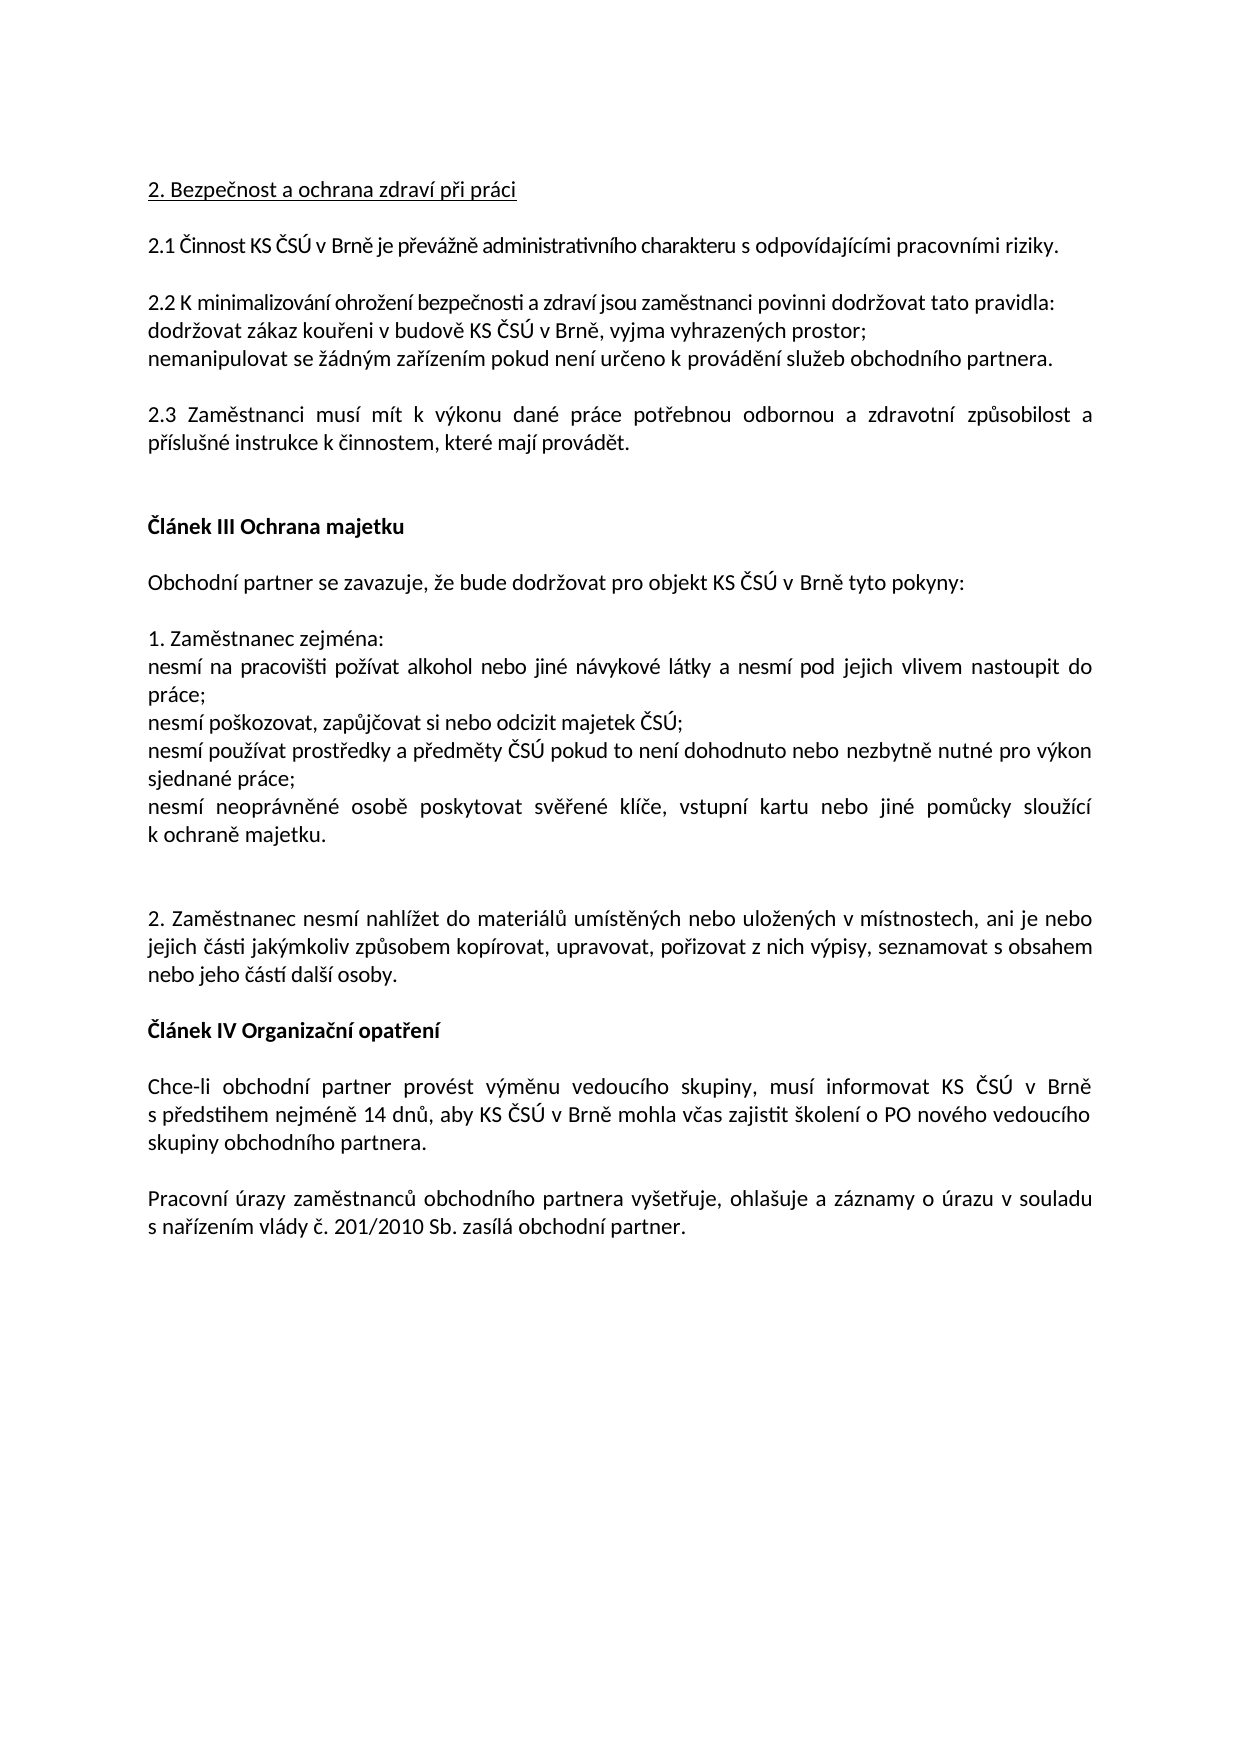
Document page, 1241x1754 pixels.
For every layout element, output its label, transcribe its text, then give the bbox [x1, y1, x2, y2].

text Pracovní úrazy zaměstnanců obchodního partnera vyšetřuje, ohlašuje a záznamy o úrazu v souladu s nařízením vlády č. 201/2010 Sb. zasílá obchodní partner. [148, 1184, 1093, 1240]
text nesmí neoprávněné osobě poskytovat svěřené klíče, vstupní kartu nebo jiné pomůcky sloužící k ochraně majetku. [148, 792, 1093, 848]
text nemanipulovat se žádným zařízením pokud není určeno k provádění služeb obchodního partnera. [148, 344, 1093, 372]
text Chce-li obchodní partner provést výměnu vedoucího skupiny, musí informovat KS ČSÚ v Brně s předstihem nejméně 14 dnů, aby KS ČSÚ v Brně mohla včas zajistit školení o PO nového vedoucího skupiny obchodního partnera. [148, 1072, 1093, 1156]
text dodržovat zákaz kouřeni v budově KS ČSÚ v Brně, vyjma vyhrazených prostor; [148, 316, 1093, 344]
text 2. Zaměstnanec nesmí nahlížet do materiálů umístěných nebo uložených v místnostech, ani je nebo jejich části jakýmkoliv způsobem kopírovat, upravovat, pořizovat z nich výpisy, seznamovat s obsahem nebo jeho částí další osoby. [148, 904, 1093, 988]
text nesmí na pracovišti požívat alkohol nebo jiné návykové látky a nesmí pod jejich vlivem nastoupit do práce; [148, 652, 1093, 708]
text 2.3 Zaměstnanci musí mít k výkonu dané práce potřebnou odbornou a zdravotní způsobilost a příslušné instrukce k činnostem, které mají provádět. [148, 400, 1093, 456]
text Článek IV Organizační opatření [148, 1016, 1093, 1044]
text 2.2 K minimalizování ohrožení bezpečnosti a zdraví jsou zaměstnanci povinni dodržovat tato pravidla: [148, 288, 1093, 316]
text Obchodní partner se zavazuje, že bude dodržovat pro objekt KS ČSÚ v Brně tyto pokyny: [148, 568, 1093, 596]
text 2. Bezpečnost a ochrana zdraví při práci [148, 176, 1093, 204]
text nesmí poškozovat, zapůjčovat si nebo odcizit majetek ČSÚ; [148, 708, 1093, 736]
text 1. Zaměstnanec zejména: [148, 624, 1093, 652]
text Článek III Ochrana majetku [148, 512, 1093, 540]
text nesmí používat prostředky a předměty ČSÚ pokud to není dohodnuto nebo nezbytně nutné pro výkon sjednané práce; [148, 736, 1093, 792]
text 2.1 Činnost KS ČSÚ v Brně je převážně administrativního charakteru s odpovídajícími pracovními riziky. [148, 232, 1093, 260]
